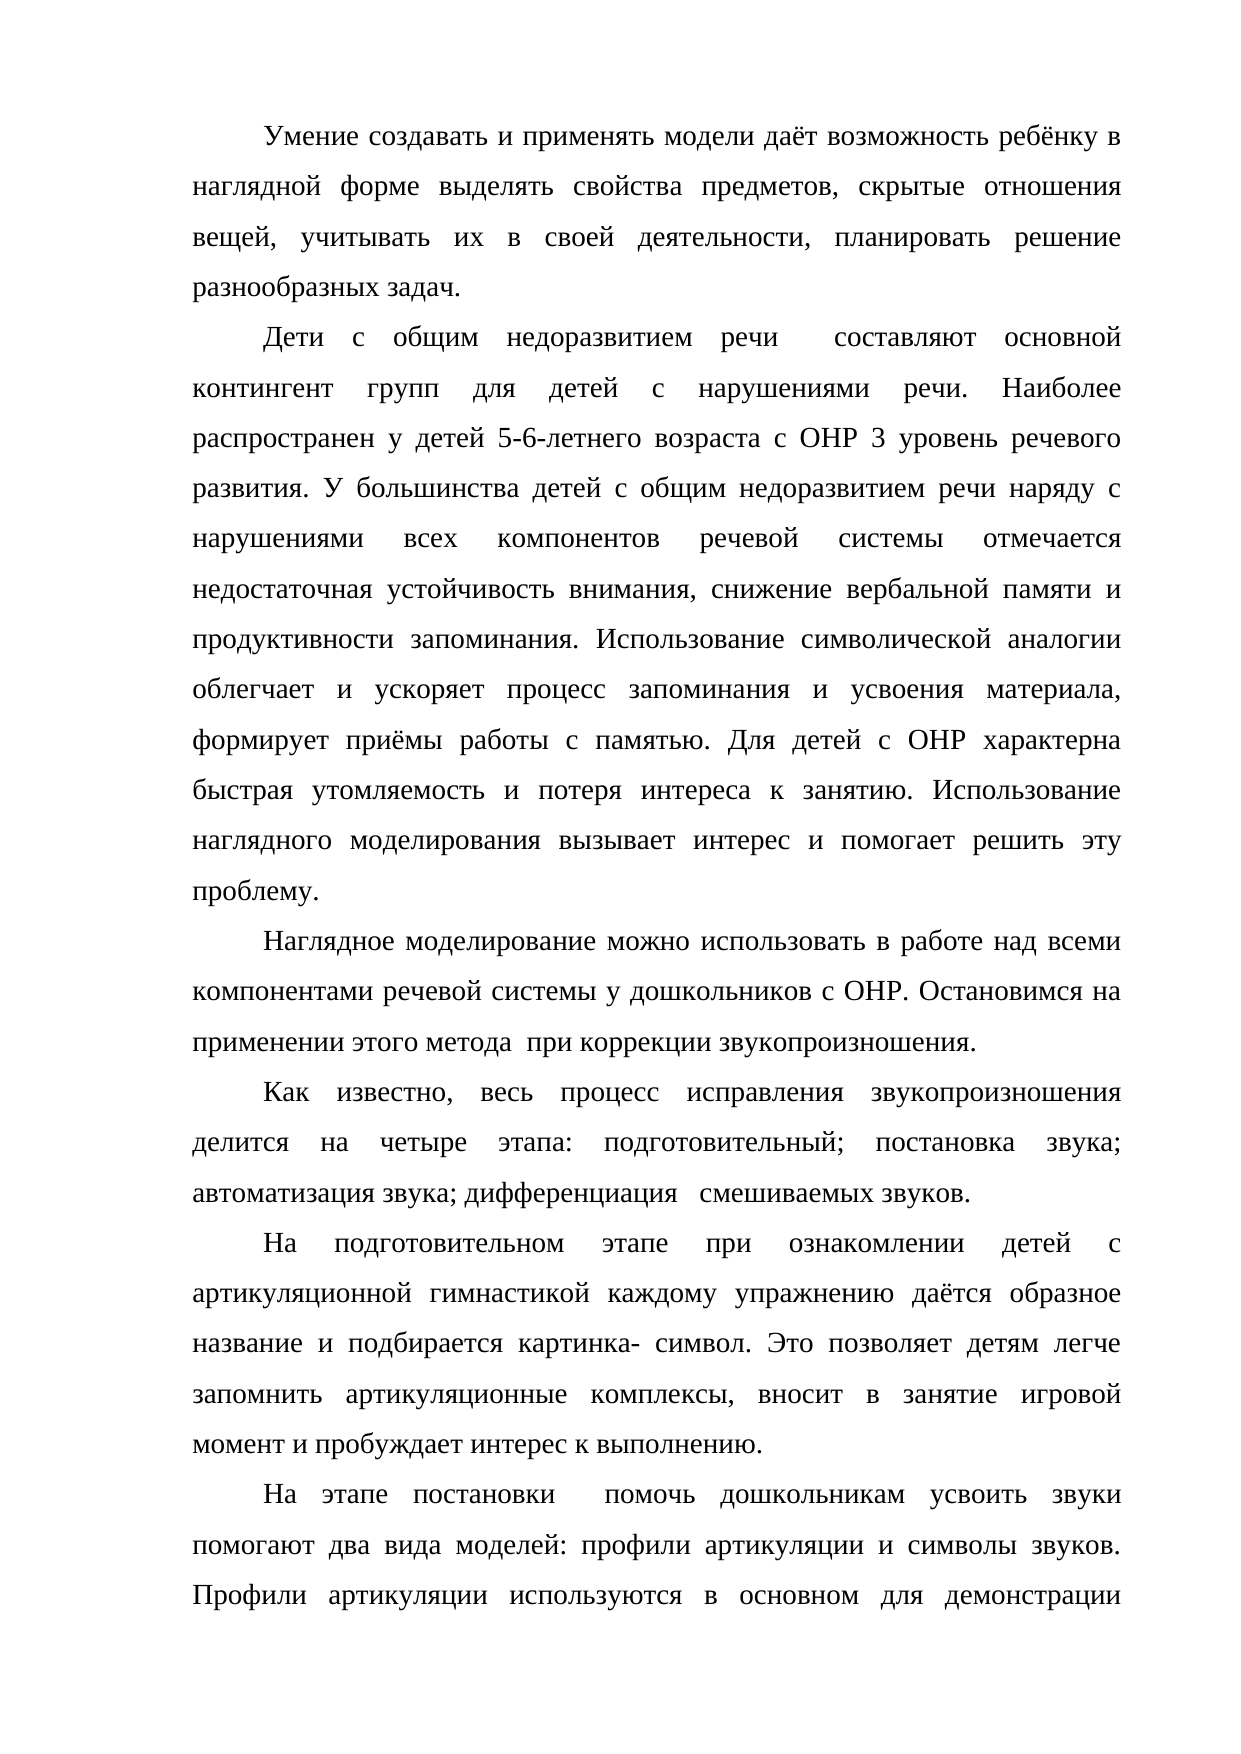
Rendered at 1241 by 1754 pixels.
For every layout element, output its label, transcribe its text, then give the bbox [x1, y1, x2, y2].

text На подготовительном этапе при ознакомлении детей с артикуляционной гимнастикой каждому упражнению даётся образное название и подбирается картинка- символ. Это позволяет детям легче запомнить артикуляционные комплексы, вносит в занятие игровой момент и пробуждает интерес к выполнению. [192, 1225, 1122, 1460]
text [192, 1477, 1122, 1611]
text Дети с общим недоразвитием речи составляют основной контингент групп для детей с нарушениями речи. Наиболее распространен у детей 5-6-летнего возраста с ОНР 3 уровень речевого развития. У большинства детей с общим недоразвитием речи наряду с нарушениями всех компонентов речевой системы отмечается недостаточная устойчивость внимания, снижение вербальной памяти и продуктивности запоминания. Использование символической аналогии облегчает и ускоряет процесс запоминания и усвоения материала, формирует приёмы работы с памятью. Для детей с ОНР характерна быстрая утомляемость и потеря интереса к занятию. Использование наглядного моделирования вызывает интерес и помогает решить эту проблему. [192, 319, 1122, 906]
text Наглядное моделирование можно использовать в работе над всеми компонентами речевой системы у дошкольников с ОНР. Остановимся на применении этого метода при коррекции звукопроизношения. [192, 923, 1122, 1057]
text Умение создавать и применять модели даёт возможность ребёнку в наглядной форме выделять свойства предметов, скрытые отношения вещей, учитывать их в своей деятельности, планировать решение разнообразных задач. [192, 118, 1122, 303]
text Как известно, весь процесс исправления звукопроизношения делится на четыре этапа: подготовительный; постановка звука; автоматизация звука; дифференциация смешиваемых звуков. [192, 1074, 1122, 1208]
